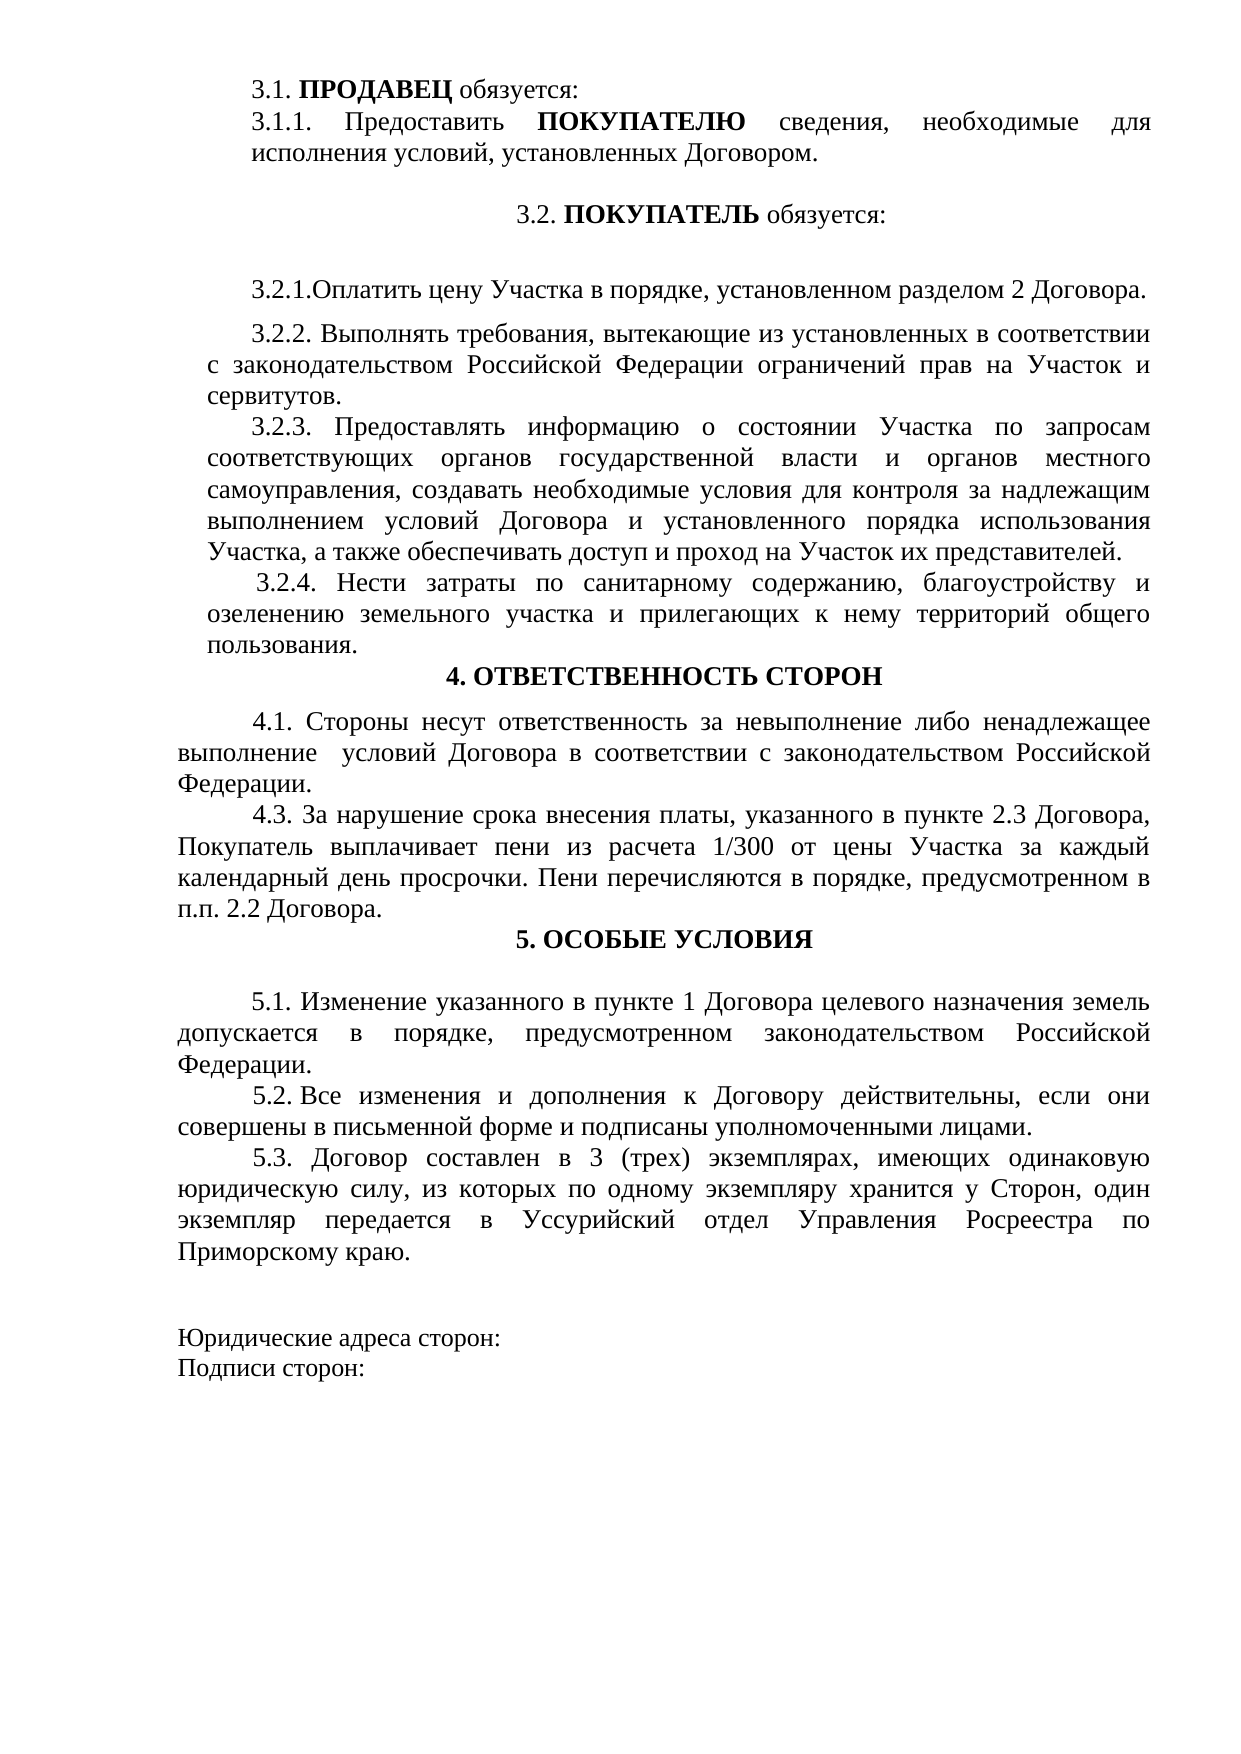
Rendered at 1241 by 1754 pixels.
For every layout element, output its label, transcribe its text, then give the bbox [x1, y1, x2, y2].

text 3.2. ПОКУПАТЕЛЬ обязуется: [177, 198, 1152, 230]
text 3.1.1. Предоставить ПОКУПАТЕЛЮ сведения, необходимые для исполнения условий, установленных Договором. [251, 104, 1152, 167]
text 3.1. ПРОДАВЕЦ обязуется: [177, 73, 1152, 104]
text 5.2. Все изменения и дополнения к Договору действительны, если они совершены в письменной форме и подписаны уполномоченными лицами. [177, 1079, 1152, 1141]
text 5. ОСОБЫЕ УСЛОВИЯ [177, 923, 1152, 954]
text 3.2.2. Выполнять требования, вытекающие из установленных в соответствии с законодательством Российской Федерации ограничений прав на Участок и сервитутов. [207, 317, 1152, 410]
text 5.3. Договор составлен в 3 (трех) экземплярах, имеющих одинаковую юридическую силу, из которых по одному экземпляру хранится у Сторон, один экземпляр передается в Уссурийский отдел Управления Росреестра по Приморскому краю. [177, 1141, 1152, 1266]
text 5.1. Изменение указанного в пункте 1 Договора целевого назначения земель допускается в порядке, предусмотренном законодательством Российской Федерации. [177, 985, 1152, 1079]
text 4.1. Стороны несут ответственность за невыполнение либо ненадлежащее выполнение условий Договора в соответствии с законодательством Российской Федерации. [177, 705, 1152, 798]
subtitle Юридические адреса сторон: [177, 1322, 1211, 1352]
text Подписи сторон: [177, 1352, 1152, 1382]
text 4.3. За нарушение срока внесения платы, указанного в пункте 2.3 Договора, Покупатель выплачивает пени из расчета 1/300 от цены Участка за каждый календарный день просрочки. Пени перечисляются в порядке, предусмотренном в п.п. 2.2 Договора. [177, 798, 1152, 923]
text 3.2.4. Нести затраты по санитарному содержанию, благоустройству и озеленению земельного участка и прилегающих к нему территорий общего пользования. [207, 566, 1152, 659]
text 4. ОТВЕТСТВЕННОСТЬ СТОРОН [177, 659, 1152, 691]
text 3.2.1.Оплатить цену Участка в порядке, установленном разделом 2 Договора. [177, 273, 1152, 304]
text 3.2.3. Предоставлять информацию о состоянии Участка по запросам соответствующих органов государственной власти и органов местного самоуправления, создавать необходимые условия для контроля за надлежащим выполнением условий Договора и установленного порядка использования Участка, а также обеспечивать доступ и проход на Участок их представителей. [207, 410, 1152, 566]
